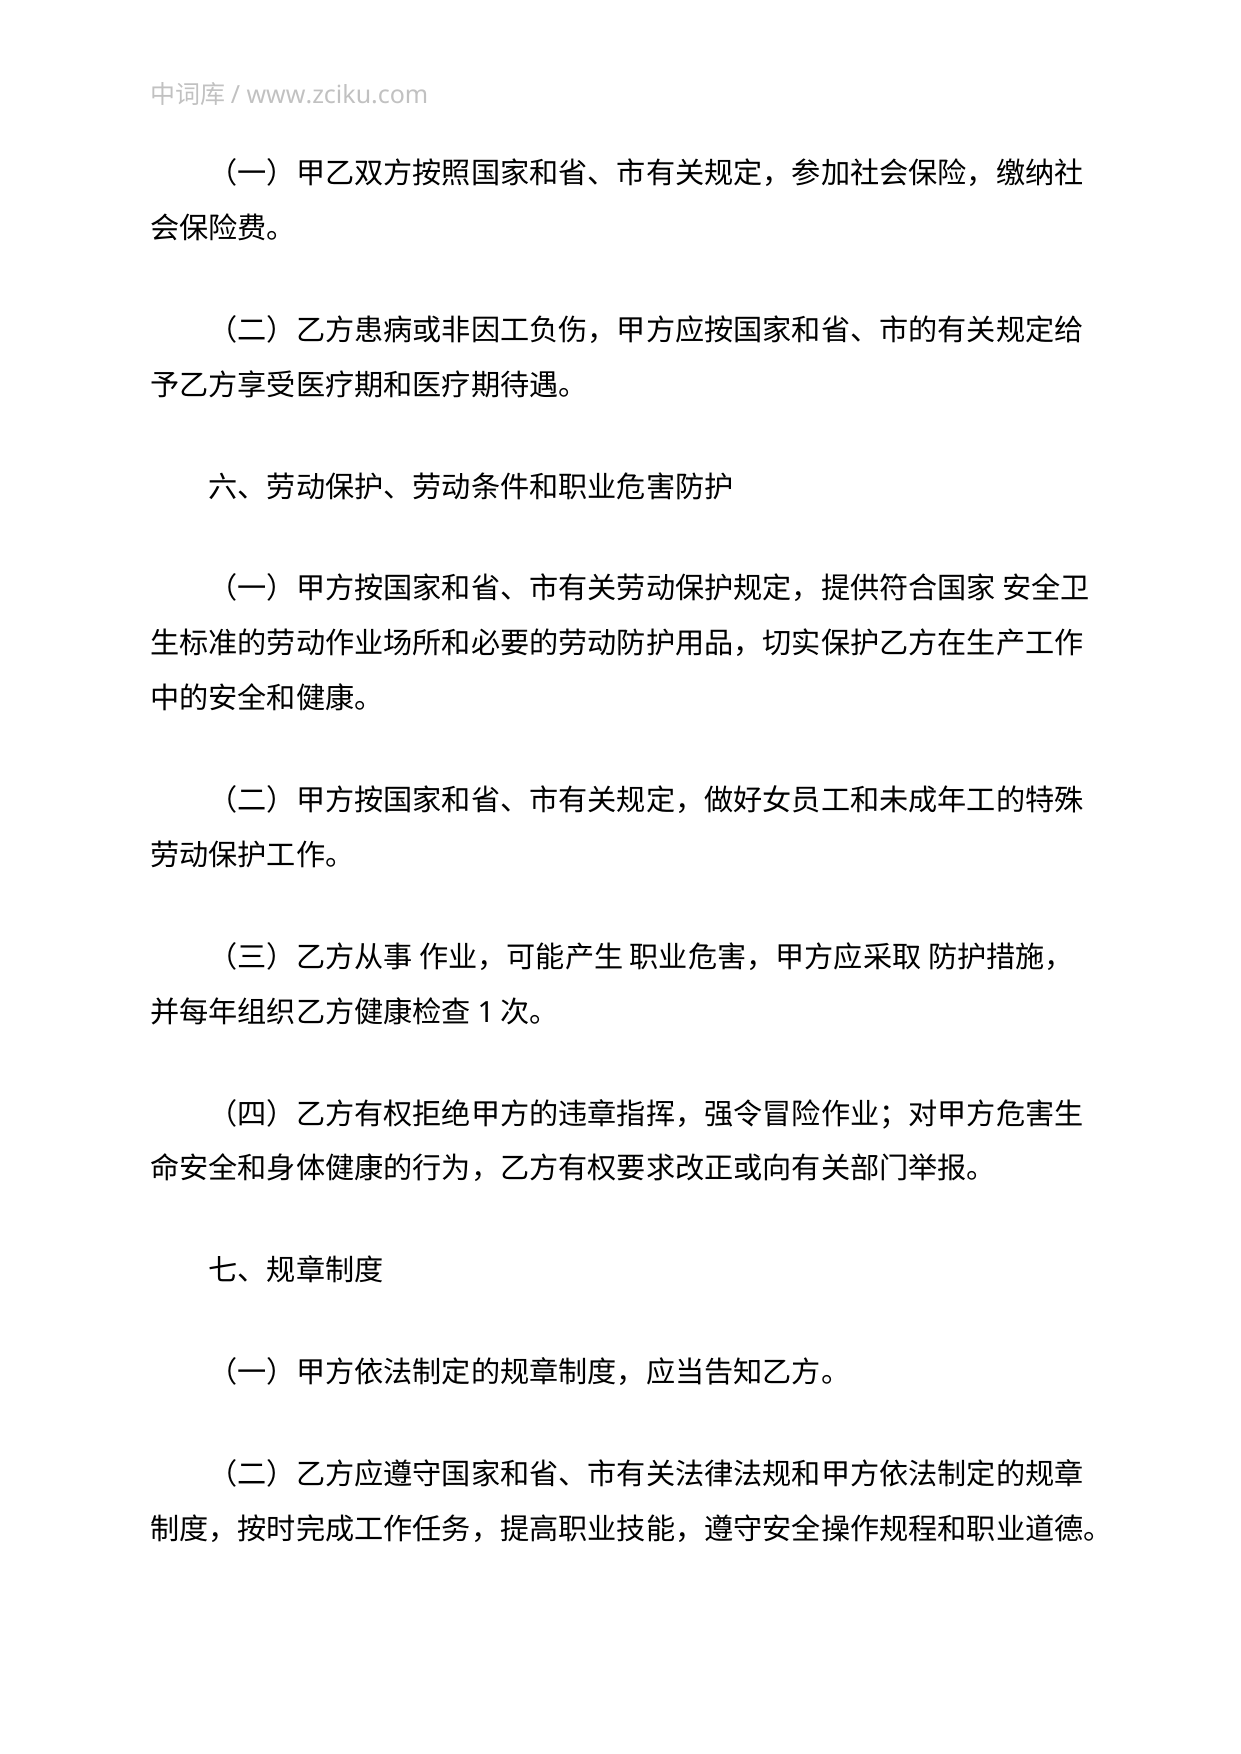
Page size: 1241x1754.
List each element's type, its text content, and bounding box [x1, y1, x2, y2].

text 六、劳动保护、劳动条件和职业危害防护 [150, 463, 1090, 506]
text （一）甲方依法制定的规章制度，应当告知乙方。 [150, 1349, 1090, 1391]
text 七、规章制度 [150, 1247, 1090, 1289]
text （一）甲方按国家和省、市有关劳动保护规定，提供符合国家 安全卫生标准的劳动作业场所和必要的劳动防护用品，切实保护乙方在生产工作中的安全和健康。 [150, 565, 1090, 717]
text （二）乙方应遵守国家和省、市有关法律法规和甲方依法制定的规章制度，按时完成工作任务，提高职业技能，遵守安全操作规程和职业道德。 [150, 1450, 1090, 1548]
text （三）乙方从事 作业，可能产生 职业危害，甲方应采取 防护措施，并每年组织乙方健康检查 1次。 [150, 933, 1090, 1031]
text （二）甲方按国家和省、市有关规定，做好女员工和未成年工的特殊劳动保护工作。 [150, 777, 1090, 874]
text （四）乙方有权拒绝甲方的违章指挥，强令冒险作业；对甲方危害生命安全和身体健康的行为，乙方有权要求改正或向有关部门举报。 [150, 1090, 1090, 1187]
text （二）乙方患病或非因工负伤，甲方应按国家和省、市的有关规定给予乙方享受医疗期和医疗期待遇。 [150, 307, 1090, 404]
text （一）甲乙双方按照国家和省、市有关规定，参加社会保险，缴纳社会保险费。 [150, 150, 1090, 247]
